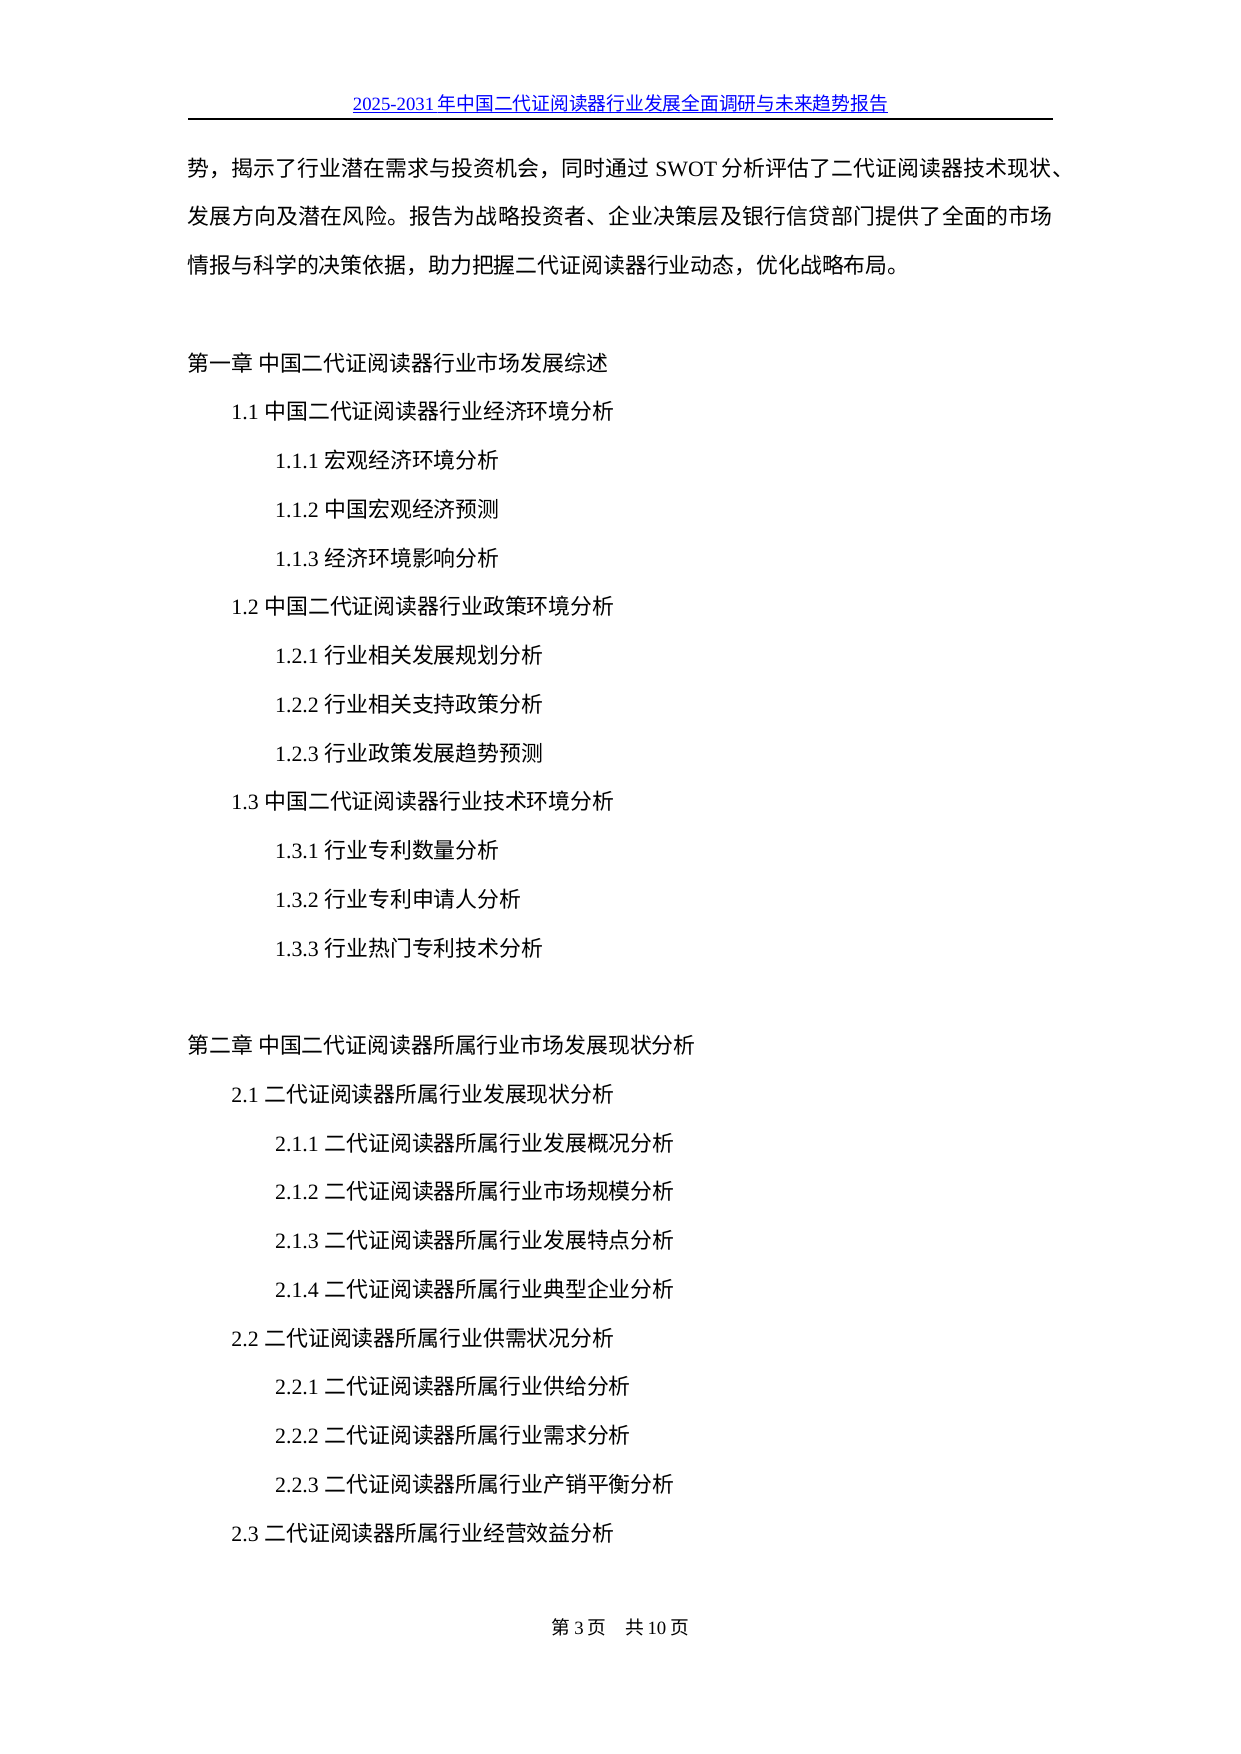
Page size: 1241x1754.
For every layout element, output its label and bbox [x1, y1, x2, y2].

text [187, 150, 1053, 1548]
